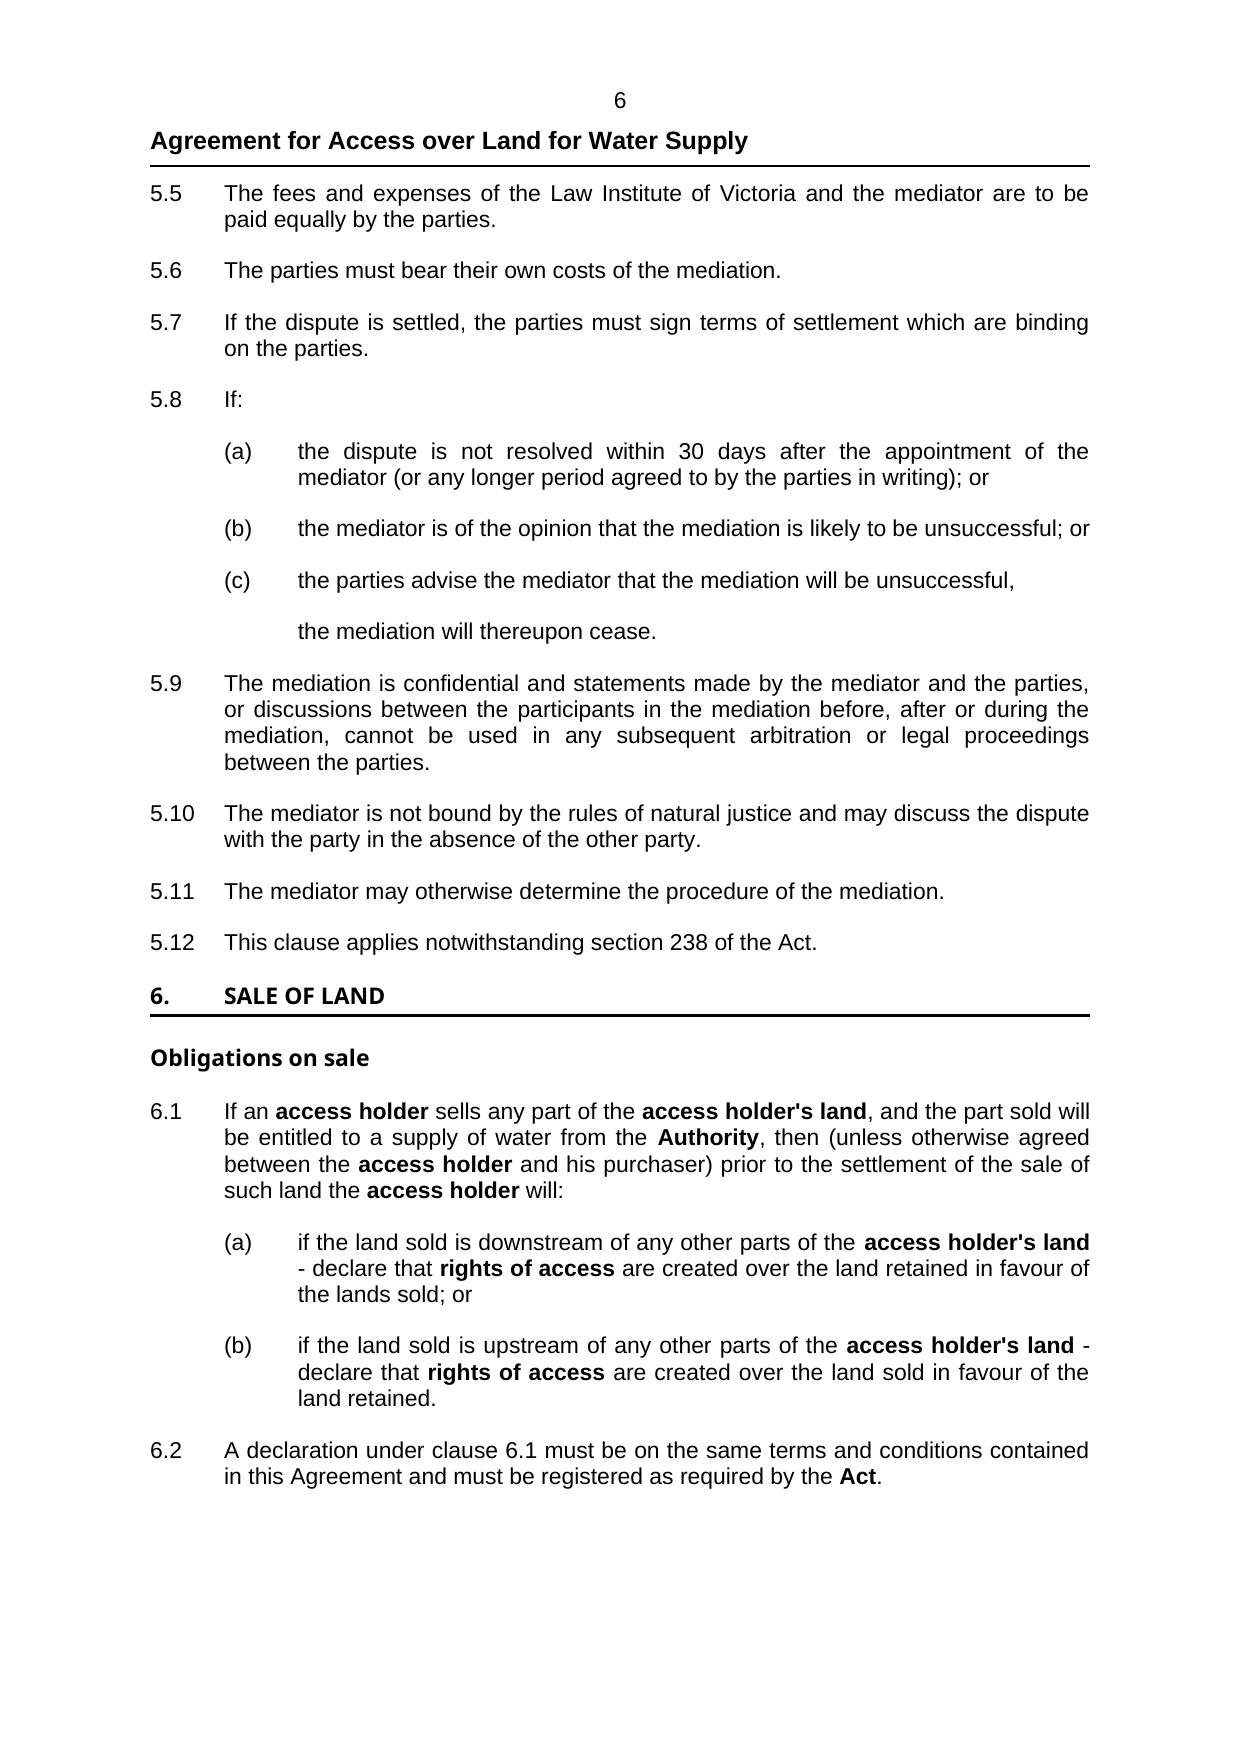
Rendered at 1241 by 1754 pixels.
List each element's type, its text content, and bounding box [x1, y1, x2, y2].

text This clause applies notwithstanding section 238 of the Act. [150, 929, 1090, 955]
text if the land sold is downstream of any other parts of the access holder's land - declare that rights of access are created over the land retained in favour of the lands sold; or [224, 1228, 1090, 1307]
text If the dispute is settled, the parties must sign terms of settlement which are binding on the parties. [150, 309, 1090, 361]
text The fees and expenses of the Law Institute of Victoria and the mediator are to be paid equally by the parties. [150, 179, 1090, 232]
text A declaration under clause 6.1 must be on the same terms and conditions contained in this Agreement and must be registered as required by the Act. [150, 1437, 1090, 1489]
text The mediator may otherwise determine the procedure of the mediation. [150, 878, 1090, 904]
text the mediator is of the opinion that the mediation is likely to be unsuccessful; or [224, 515, 1090, 542]
text if the land sold is upstream of any other parts of the access holder's land - declare that rights of access are created over the land sold in favour of the land retained. [224, 1332, 1090, 1412]
text If an access holder sells any part of the access holder's land, and the part sold will be entitled to a supply of water from the Authority, then (unless otherwise agreed between the access holder and his purchaser) prior to the settlement of the sale of such land the access holder will: [150, 1098, 1090, 1203]
text the parties advise the mediator that the mediation will be unsuccessful, [224, 567, 1090, 593]
subtitle Obligations on sale [150, 1042, 1090, 1073]
text the dispute is not resolved within 30 days after the appointment of the mediator (or any longer period agreed to by the parties in writing); or [224, 438, 1090, 490]
text If: [150, 386, 1090, 413]
text The mediation is confidential and statements made by the mediator and the parties, or discussions between the participants in the mediation before, after or during the mediation, cannot be used in any subsequent arbitration or legal proceedings between the parties. [150, 669, 1090, 775]
text The mediator is not bound by the rules of natural justice and may discuss the dispute with the party in the absence of the other party. [150, 800, 1090, 853]
text OF LAND [150, 980, 1090, 1014]
list the mediation will thereupon cease. [298, 618, 1090, 644]
text The parties must bear their own costs of the mediation. [150, 257, 1090, 284]
